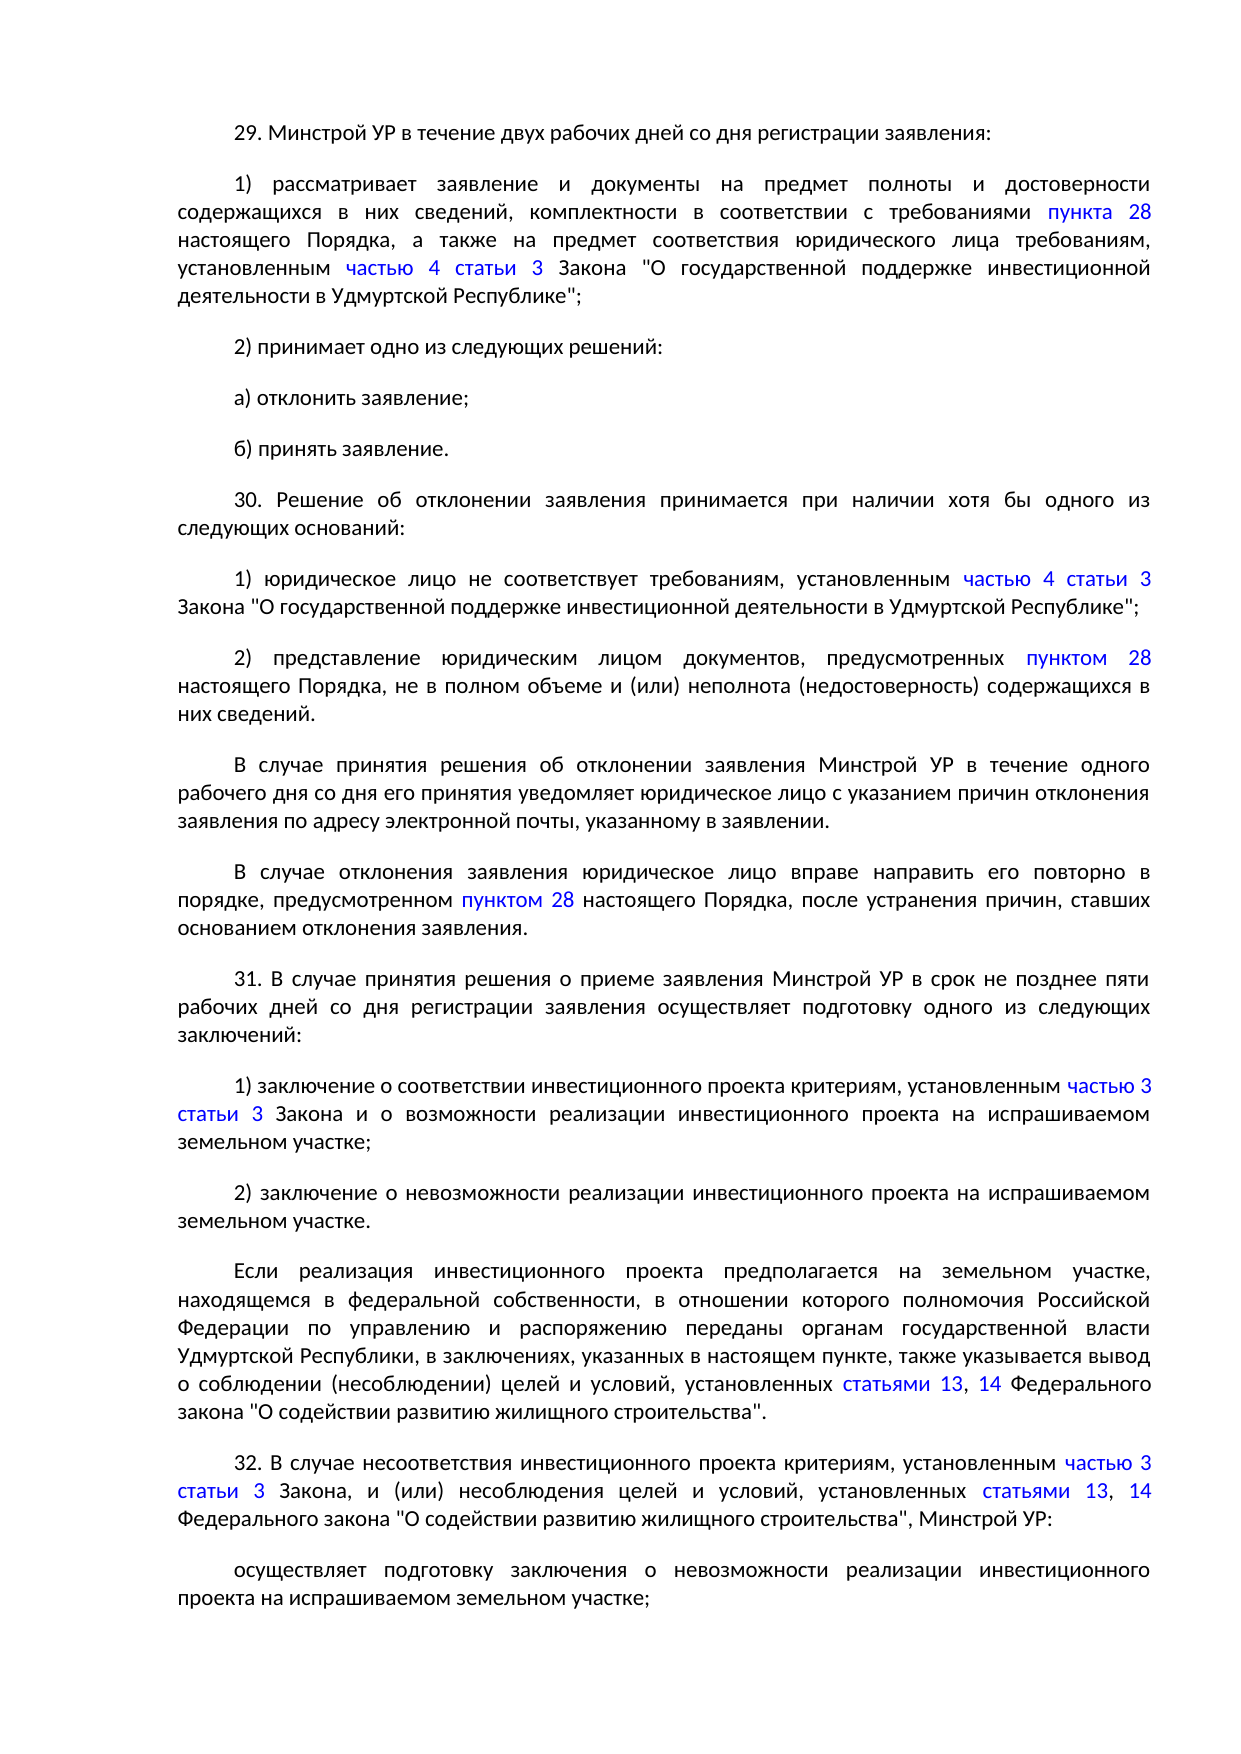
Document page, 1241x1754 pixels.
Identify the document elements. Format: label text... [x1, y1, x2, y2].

text 32. В случае несоответствия инвестиционного проекта критериям, установленным частью 3 статьи 3 Закона, и (или) несоблюдения целей и условий, установленных статьями 13, 14 Федерального закона "О содействии развитию жилищного строительства", Минстрой УР: [177, 1448, 1152, 1532]
text В случае принятия решения об отклонении заявления Минстрой УР в течение одного рабочего дня со дня его принятия уведомляет юридическое лицо с указанием причин отклонения заявления по адресу электронной почты, указанному в заявлении. [177, 750, 1152, 834]
text а) отклонить заявление; [177, 383, 1152, 411]
text 31. В случае принятия решения о приеме заявления Минстрой УР в срок не позднее пяти рабочих дней со дня регистрации заявления осуществляет подготовку одного из следующих заключений: [177, 964, 1152, 1048]
text 29. Минстрой УР в течение двух рабочих дней со дня регистрации заявления: [177, 118, 1152, 146]
text 2) представление юридическим лицом документов, предусмотренных пунктом 28 настоящего Порядка, не в полном объеме и (или) неполнота (недостоверность) содержащихся в них сведений. [177, 643, 1152, 727]
text 2) заключение о невозможности реализации инвестиционного проекта на испрашиваемом земельном участке. [177, 1178, 1152, 1234]
text б) принять заявление. [177, 434, 1152, 462]
text В случае отклонения заявления юридическое лицо вправе направить его повторно в порядке, предусмотренном пунктом 28 настоящего Порядка, после устранения причин, ставших основанием отклонения заявления. [177, 857, 1152, 941]
text осуществляет подготовку заключения о невозможности реализации инвестиционного проекта на испрашиваемом земельном участке; [177, 1555, 1152, 1611]
text 2) принимает одно из следующих решений: [177, 332, 1152, 360]
text 1) рассматривает заявление и документы на предмет полноты и достоверности содержащихся в них сведений, комплектности в соответствии с требованиями пункта 28 настоящего Порядка, а также на предмет соответствия юридического лица требованиям, установленным частью 4 статьи 3 Закона "О государственной поддержке инвестиционной деятельности в Удмуртской Республике"; [177, 169, 1152, 309]
text 1) заключение о соответствии инвестиционного проекта критериям, установленным частью 3 статьи 3 Закона и о возможности реализации инвестиционного проекта на испрашиваемом земельном участке; [177, 1071, 1152, 1155]
text 30. Решение об отклонении заявления принимается при наличии хотя бы одного из следующих оснований: [177, 485, 1152, 541]
text 1) юридическое лицо не соответствует требованиям, установленным частью 4 статьи 3 Закона "О государственной поддержке инвестиционной деятельности в Удмуртской Республике"; [177, 564, 1152, 620]
text Если реализация инвестиционного проекта предполагается на земельном участке, находящемся в федеральной собственности, в отношении которого полномочия Российской Федерации по управлению и распоряжению переданы органам государственной власти Удмуртской Республики, в заключениях, указанных в настоящем пункте, также указывается вывод о соблюдении (несоблюдении) целей и условий, установленных статьями 13, 14 Федерального закона "О содействии развитию жилищного строительства". [177, 1257, 1152, 1425]
